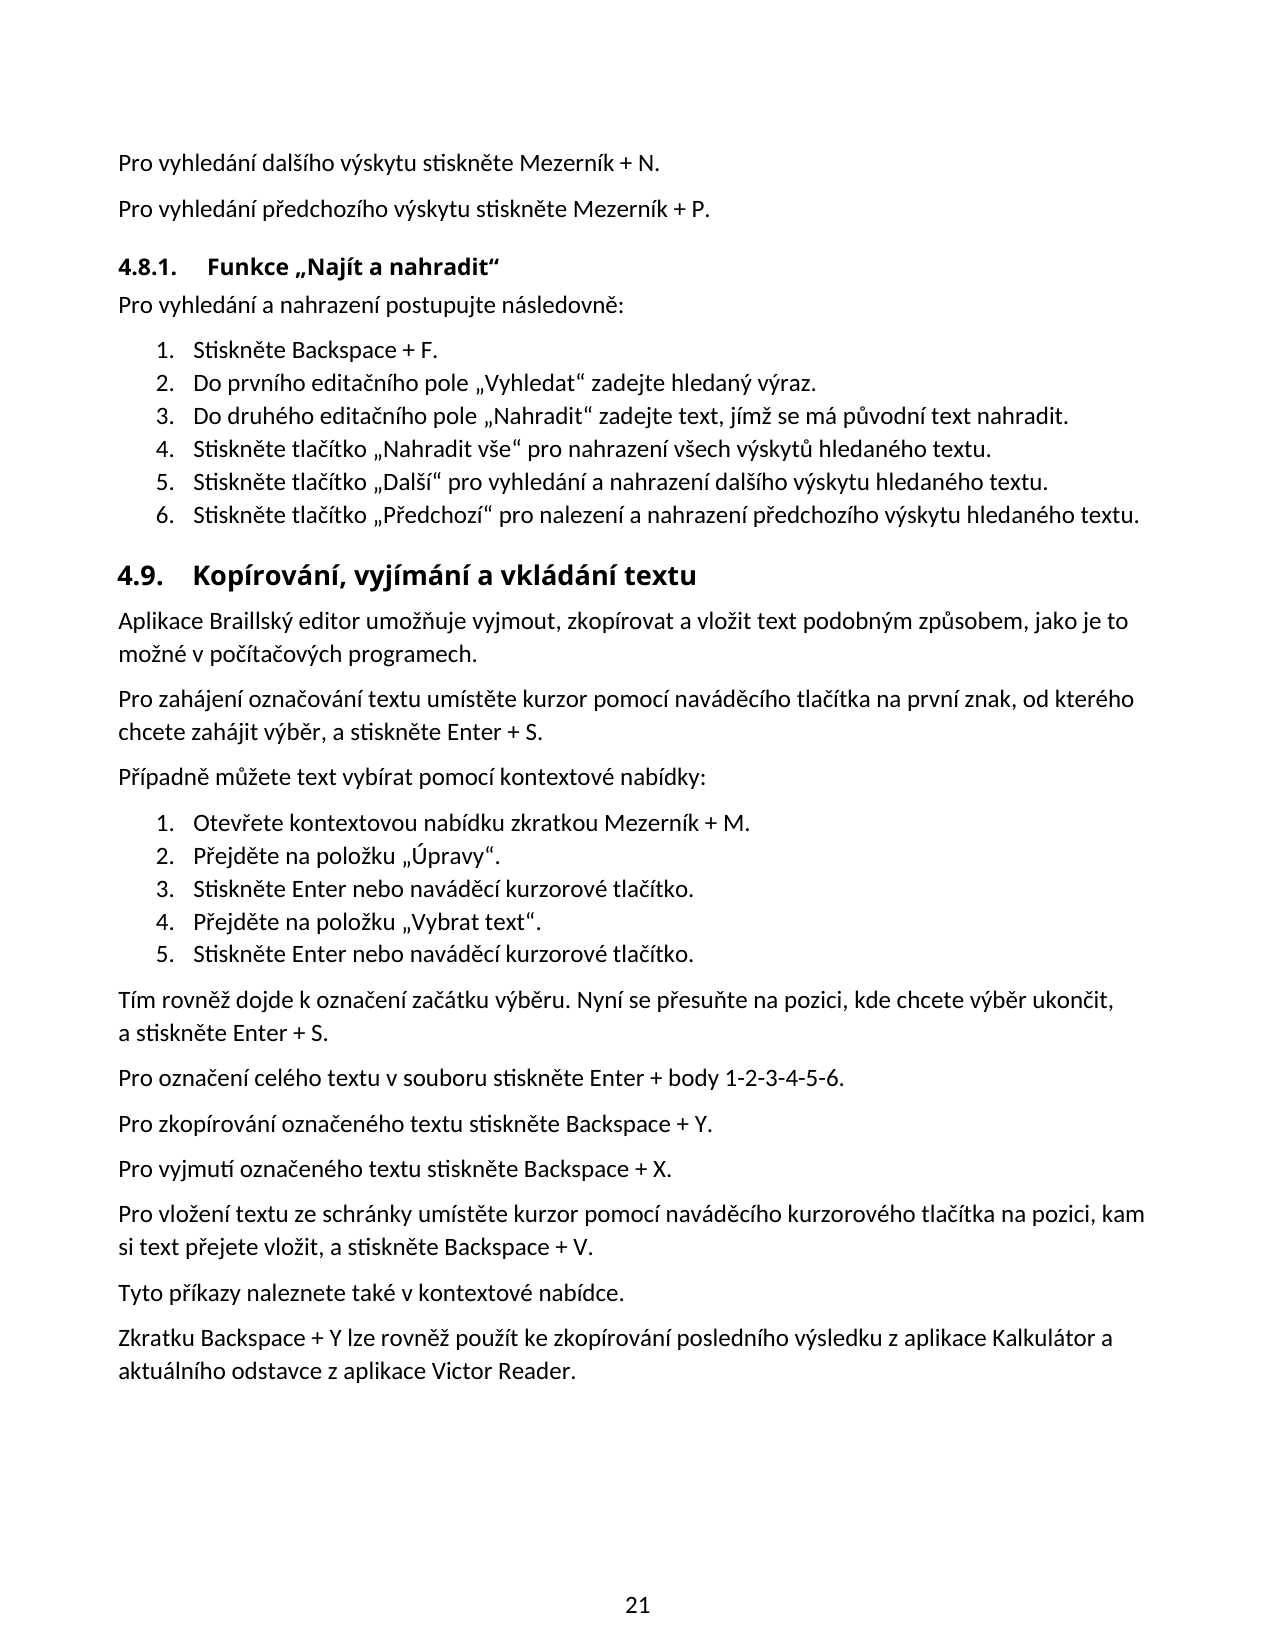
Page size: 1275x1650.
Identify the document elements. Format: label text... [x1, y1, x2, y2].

list Stiskněte Enter nebo naváděcí kurzorové tlačítko. [156, 939, 1157, 969]
list Stiskněte tlačítko „Další“ pro vyhledání a nahrazení dalšího výskytu hledaného textu. [156, 466, 1157, 496]
text Pro vložení textu ze schránky umístěte kurzor pomocí naváděcího kurzorového tlačítka na pozici, kam si text přejete vložit, a stiskněte Backspace + V. [118, 1199, 1157, 1262]
list Do prvního editačního pole „Vyhledat“ zadejte hledaný výraz. [156, 367, 1157, 398]
text Zkratku Backspace + Y lze rovněž použít ke zkopírování posledního výsledku z aplikace Kalkulátor a aktuálního odstavce z aplikace Victor Reader. [118, 1322, 1157, 1386]
text Pro zahájení označování textu umístěte kurzor pomocí naváděcího tlačítka na první znak, od kterého chcete zahájit výběr, a stiskněte Enter + S. [118, 683, 1157, 747]
text Pro vyhledání dalšího výskytu stiskněte Mezerník + N. [118, 148, 1157, 178]
text Tím rovněž dojde k označení začátku výběru. Nyní se přesuňte na pozici, kde chcete výběr ukončit, a stiskněte Enter + S. [118, 984, 1157, 1047]
text Tyto příkazy naleznete také v kontextové nabídce. [118, 1277, 1157, 1307]
text Pro označení celého textu v souboru stiskněte Enter + body 1-2-3-4-5-6. [118, 1062, 1157, 1093]
list Stiskněte Enter nebo naváděcí kurzorové tlačítko. [156, 873, 1157, 903]
text Pro vyjmutí označeného textu stiskněte Backspace + X. [118, 1153, 1157, 1184]
text Pro vyhledání a nahrazení postupujte následovně: [118, 289, 1157, 319]
text Případně můžete text vybírat pomocí kontextové nabídky: [118, 762, 1157, 792]
text Aplikace Braillský editor umožňuje vyjmout, zkopírovat a vložit text podobným způsobem, jako je to možné v počítačových programech. [118, 605, 1157, 668]
text Pro vyhledání předchozího výskytu stiskněte Mezerník + P. [118, 193, 1157, 223]
list Přejděte na položku „Úpravy“. [156, 840, 1157, 870]
subtitle Funkce „Najít a nahradit“ [118, 251, 1157, 282]
list Stiskněte tlačítko „Nahradit vše“ pro nahrazení všech výskytů hledaného textu. [156, 433, 1157, 463]
subtitle Kopírování, vyjímání a vkládání textu [117, 557, 1157, 594]
list Stiskněte tlačítko „Předchozí“ pro nalezení a nahrazení předchozího výskytu hledaného textu. [156, 499, 1157, 529]
list Do druhého editačního pole „Nahradit“ zadejte text, jímž se má původní text nahradit. [156, 400, 1157, 431]
text Pro zkopírování označeného textu stiskněte Backspace + Y. [118, 1108, 1157, 1138]
list Stiskněte Backspace + F. [156, 334, 1157, 365]
list Přejděte na položku „Vybrat text“. [156, 906, 1157, 936]
list Otevřete kontextovou nabídku zkratkou Mezerník + M. [156, 807, 1157, 837]
